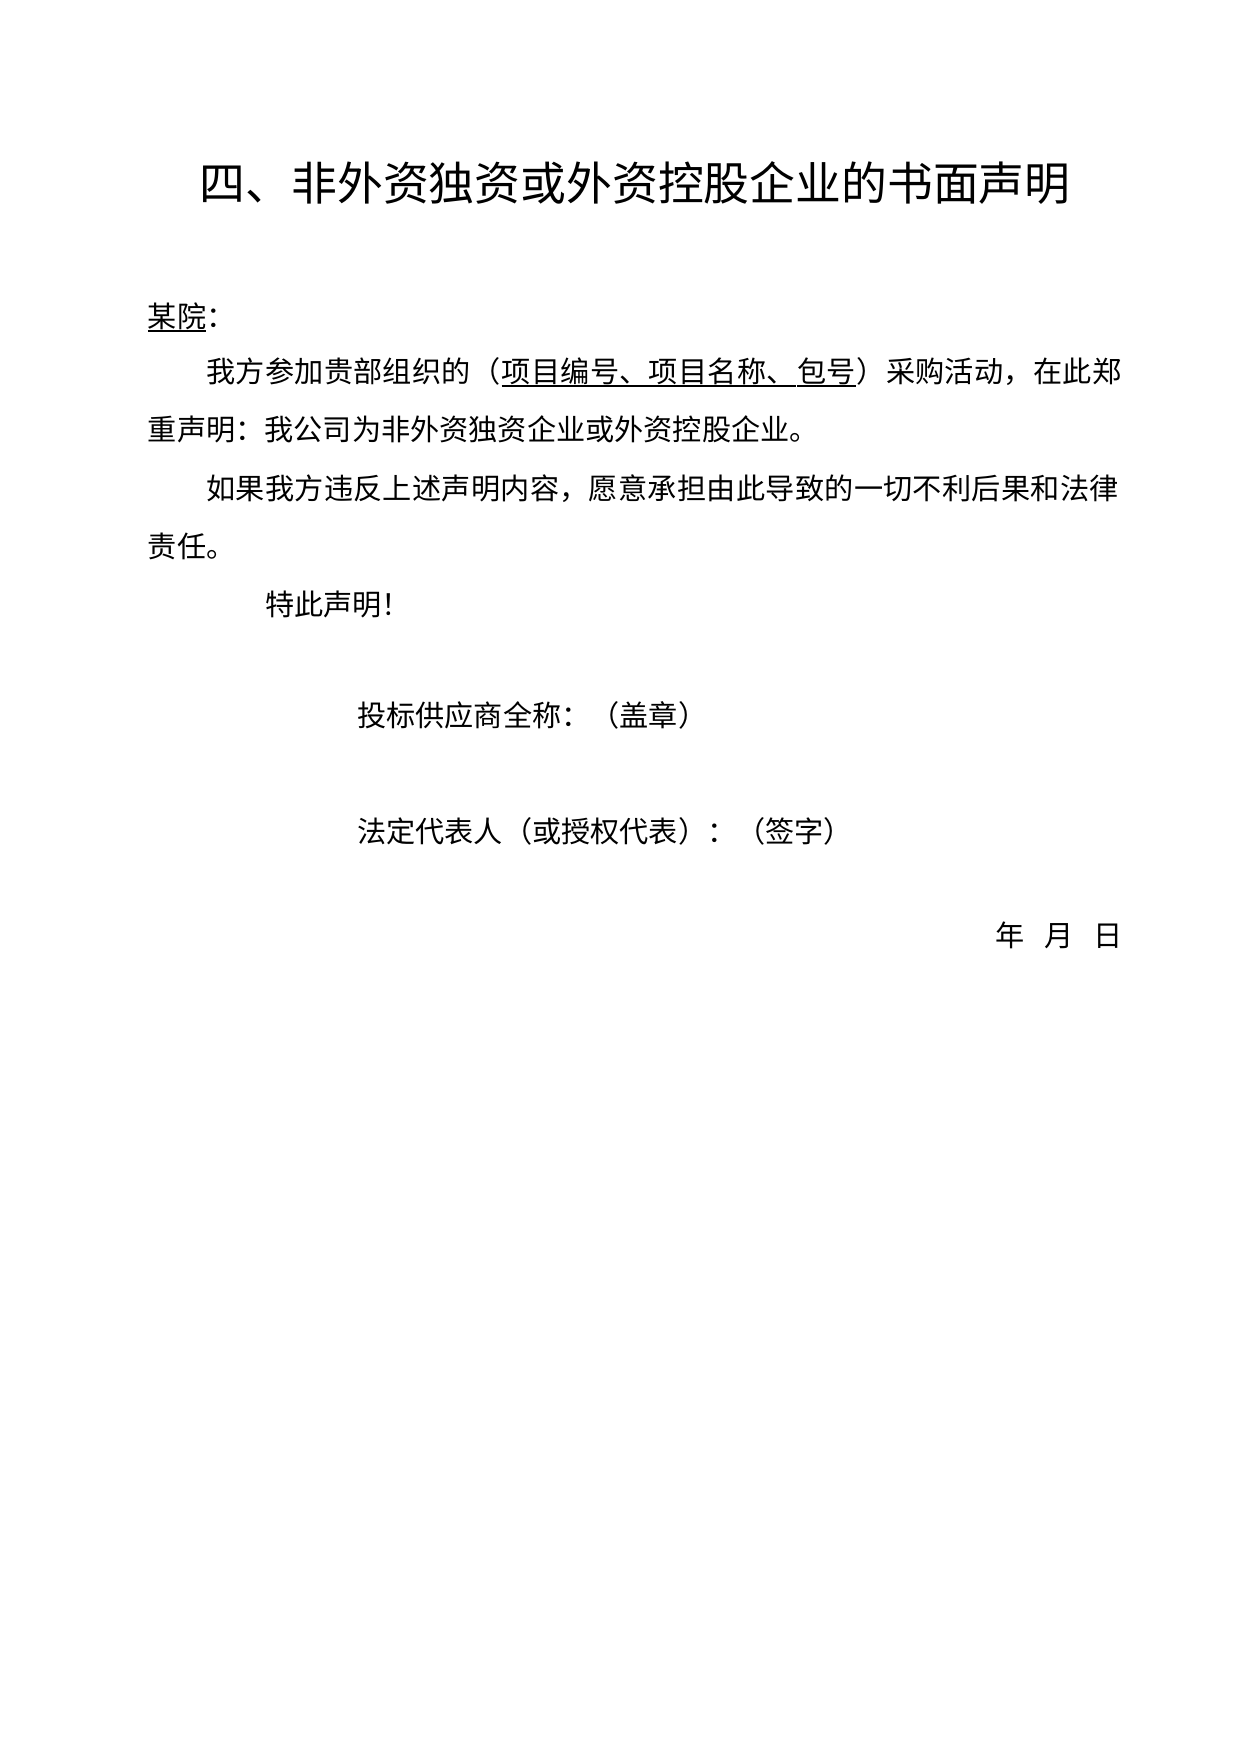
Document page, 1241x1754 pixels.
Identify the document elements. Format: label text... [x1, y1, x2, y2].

text 我方参加贵部组织的（项目编号、项目名称、包号）采购活动，在此郑重声明：我公司为非外资独资企业或外资控股企业。 [148, 336, 1122, 452]
text 四、非外资独资或外资控股企业的书面声明 [148, 148, 1122, 214]
text 特此声明！ [148, 569, 1122, 627]
text 法定代表人（或授权代表）：（签字） [148, 796, 1122, 854]
text 某院： [148, 293, 1122, 336]
text 年 月 日 [148, 913, 1122, 955]
text 如果我方违反上述声明内容，愿意承担由此导致的一切不利后果和法律责任。 [148, 452, 1122, 569]
text 投标供应商全称：（盖章） [148, 679, 1122, 738]
